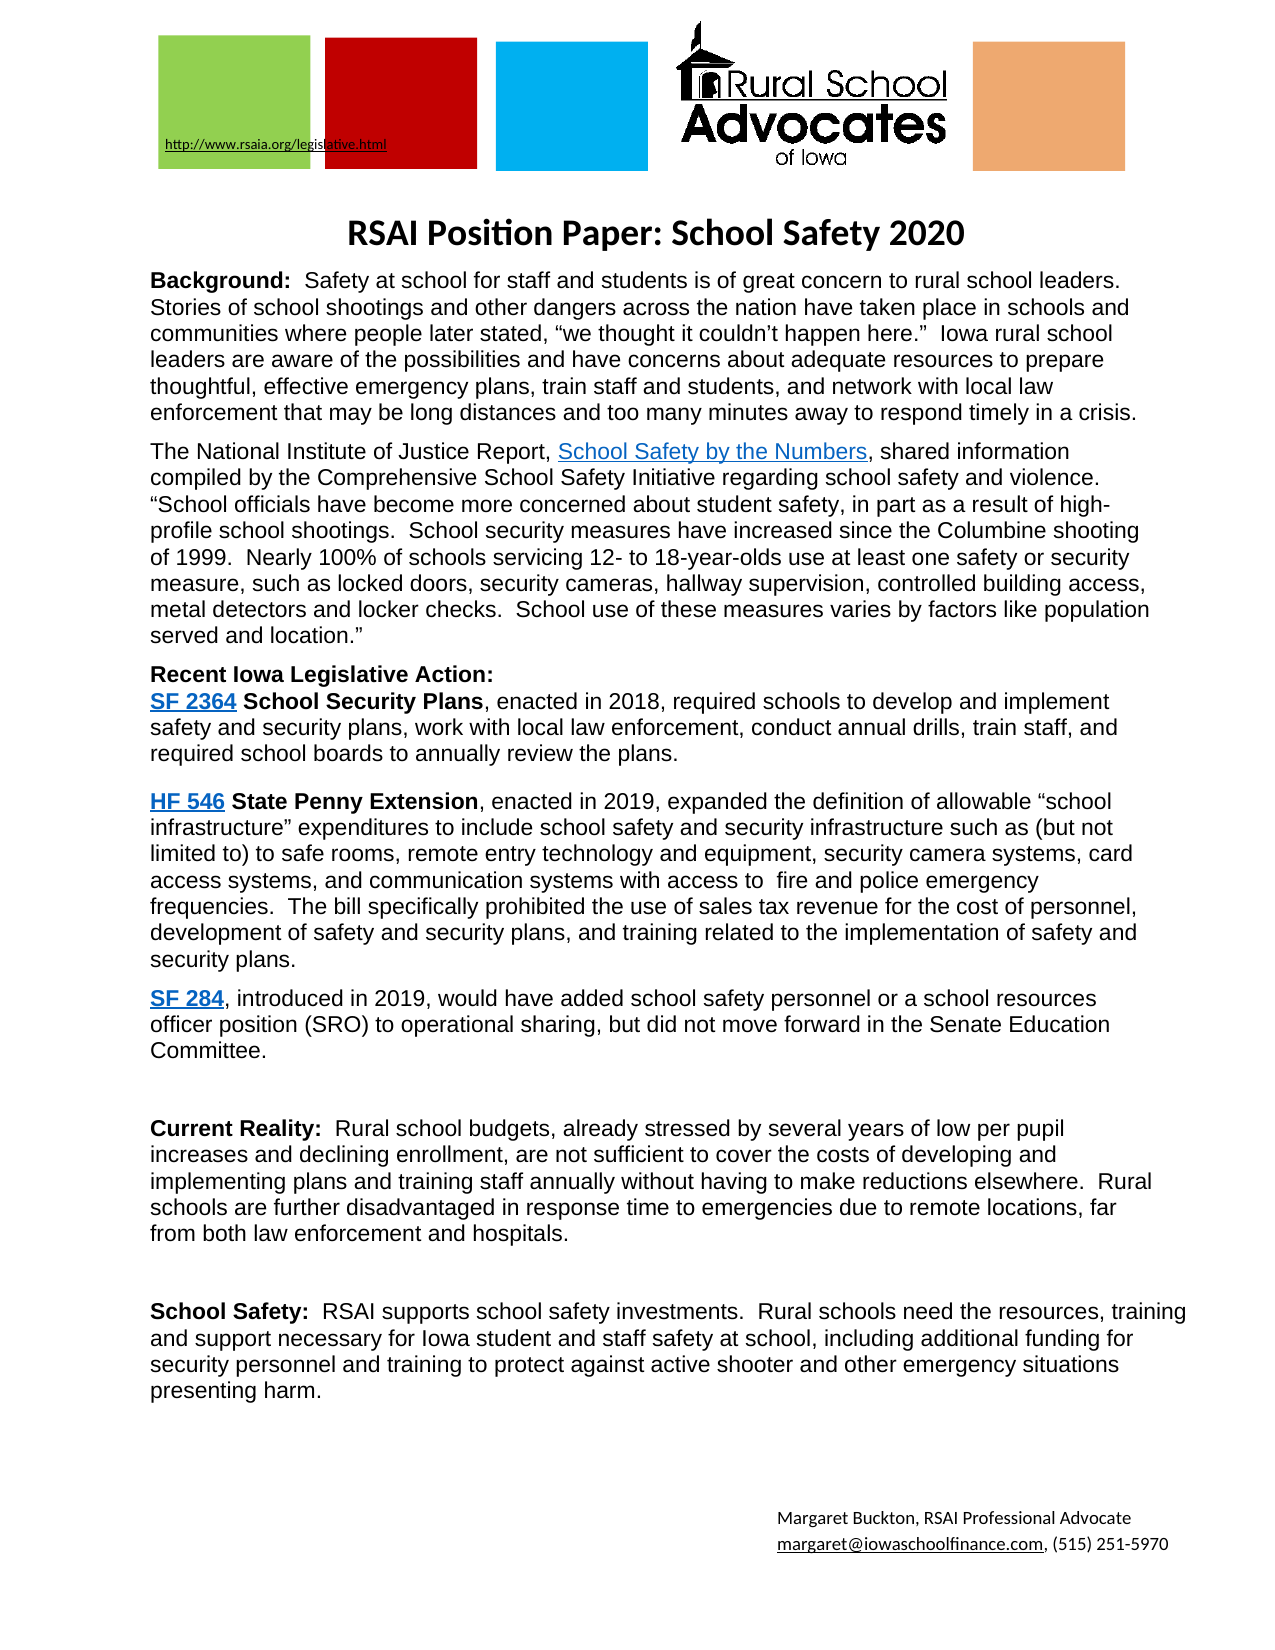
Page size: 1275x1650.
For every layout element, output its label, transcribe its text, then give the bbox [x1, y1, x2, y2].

text Background: Safety at school for staff and students is of great concern to rural school leaders. Stories of school shootings and other dangers across the nation have taken place in schools and communities where people later stated, “we thought it couldn’t happen here.” Iowa rural school leaders are aware of the possibilities and have concerns about adequate resources to prepare thoughtful, effective emergency plans, train staff and students, and network with local law enforcement that may be long distances and too many minutes away to respond timely in a crisis. [150, 267, 1162, 426]
text RSAI Position Paper: School Safety 2020 [150, 209, 1162, 255]
text HF 546 State Penny Extension, enacted in 2019, expanded the definition of allowable “school infrastructure” expenditures to include school safety and security infrastructure such as (but not limited to) to safe rooms, remote entry technology and equipment, security camera systems, card access systems, and communication systems with access to fire and police emergency frequencies. The bill specifically prohibited the use of sales tax revenue for the cost of personnel, development of safety and security plans, and training related to the implementation of safety and security plans. [150, 788, 1162, 972]
text SF 2364 School Security Plans, enacted in 2018, required schools to develop and implement safety and security plans, work with local law enforcement, conduct annual drills, train staff, and required school boards to annually review the plans. [150, 688, 1162, 767]
text SF 284, introduced in 2019, would have added school safety personnel or a school resources officer position (SRO) to operational sharing, but did not move forward in the Senate Education Committee. [150, 984, 1162, 1064]
text The National Institute of Justice Report, School Safety by the Numbers, shared information compiled by the Comprehensive School Safety Initiative regarding school safety and violence. “School officials have become more concerned about student safety, in part as a result of high-profile school shootings. School security measures have increased since the Columbine shooting of 1999. Nearly 100% of schools servicing 12- to 18-year-olds use at least one safety or security measure, such as locked doors, security cameras, hallway supervision, controlled building access, metal detectors and locker checks. School use of these measures varies by factors like population served and location.” [150, 438, 1162, 649]
picture [666, 7, 958, 181]
text School Safety: RSAI supports school safety investments. Rural schools need the resources, training and support necessary for Iowa student and staff safety at school, including additional funding for security personnel and training to protect against active shooter and other emergency situations presenting harm. [150, 1298, 1191, 1403]
text Current Reality: Rural school budgets, already stressed by several years of low per pupil increases and declining enrollment, are not sufficient to cover the costs of developing and implementing plans and training staff annually without having to make reductions elsewhere. Rural schools are further disadvantaged in response time to emergencies due to remote locations, far from both law enforcement and hospitals. [150, 1115, 1162, 1247]
text Recent Iowa Legislative Action: [150, 661, 1162, 688]
